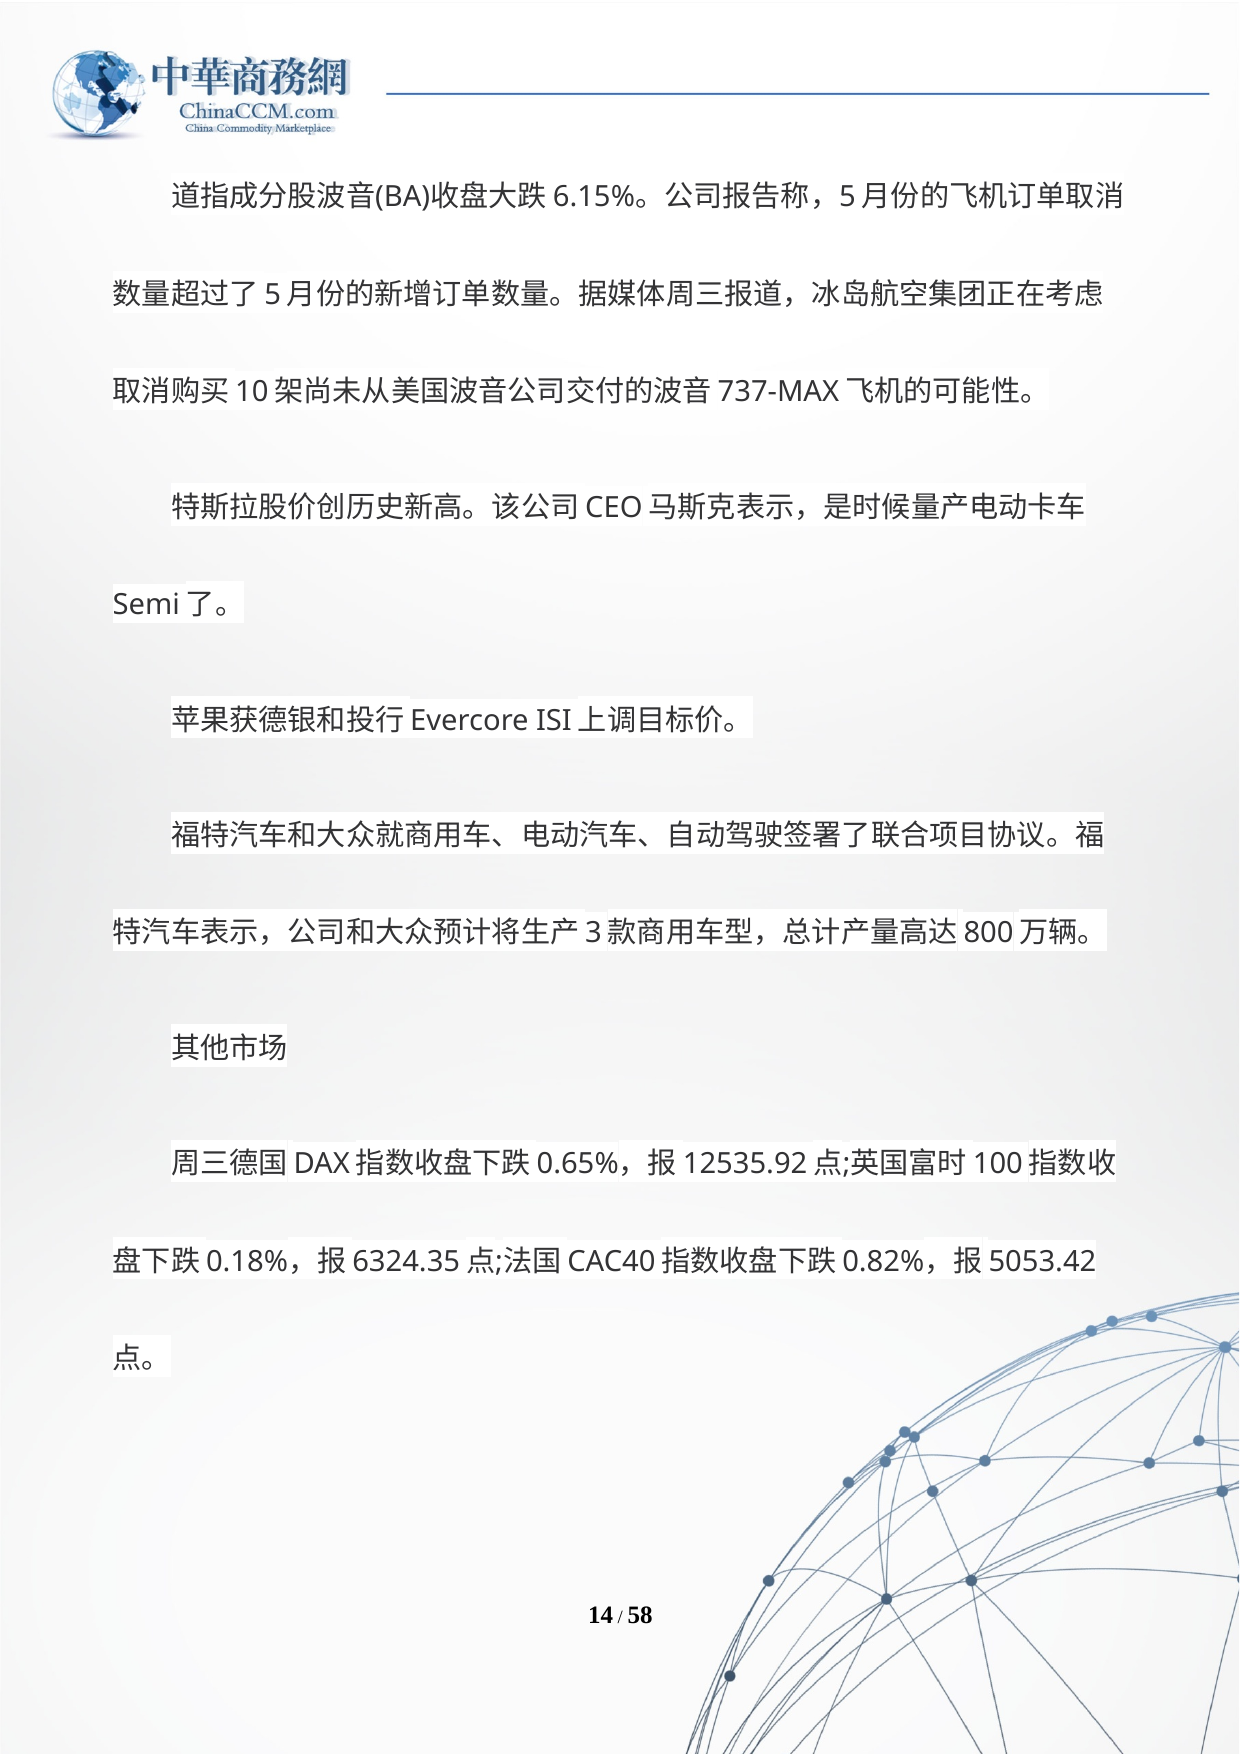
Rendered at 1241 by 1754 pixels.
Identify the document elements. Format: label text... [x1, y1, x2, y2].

text 道指成分股波音(BA)收盘大跌6.15%。公司报告称，5月份的飞机订单取消数量超过了5月份的新增订单数量。据媒体周三报道，冰岛航空集团正在考虑取消购买10架尚未从美国波音公司交付的波音737-MAX飞机的可能性。 [112, 162, 1128, 422]
text 福特汽车和大众就商用车、电动汽车、自动驾驶签署了联合项目协议。福特汽车表示，公司和大众预计将生产3款商用车型，总计产量高达800万辆。 [112, 800, 1128, 963]
text 苹果获德银和投行Evercore ISI上调目标价。 [112, 685, 1128, 750]
text 其他市场 [112, 1013, 1128, 1078]
text 特斯拉股价创历史新高。该公司CEO马斯克表示，是时候量产电动卡车Semi了。 [112, 472, 1128, 634]
picture [0, 2, 1240, 1754]
text 周三德国DAX指数收盘下跌0.65%，报12535.92点;英国富时100指数收盘下跌0.18%，报6324.35点;法国CAC40指数收盘下跌0.82%，报5053.42点。 [112, 1128, 1128, 1388]
